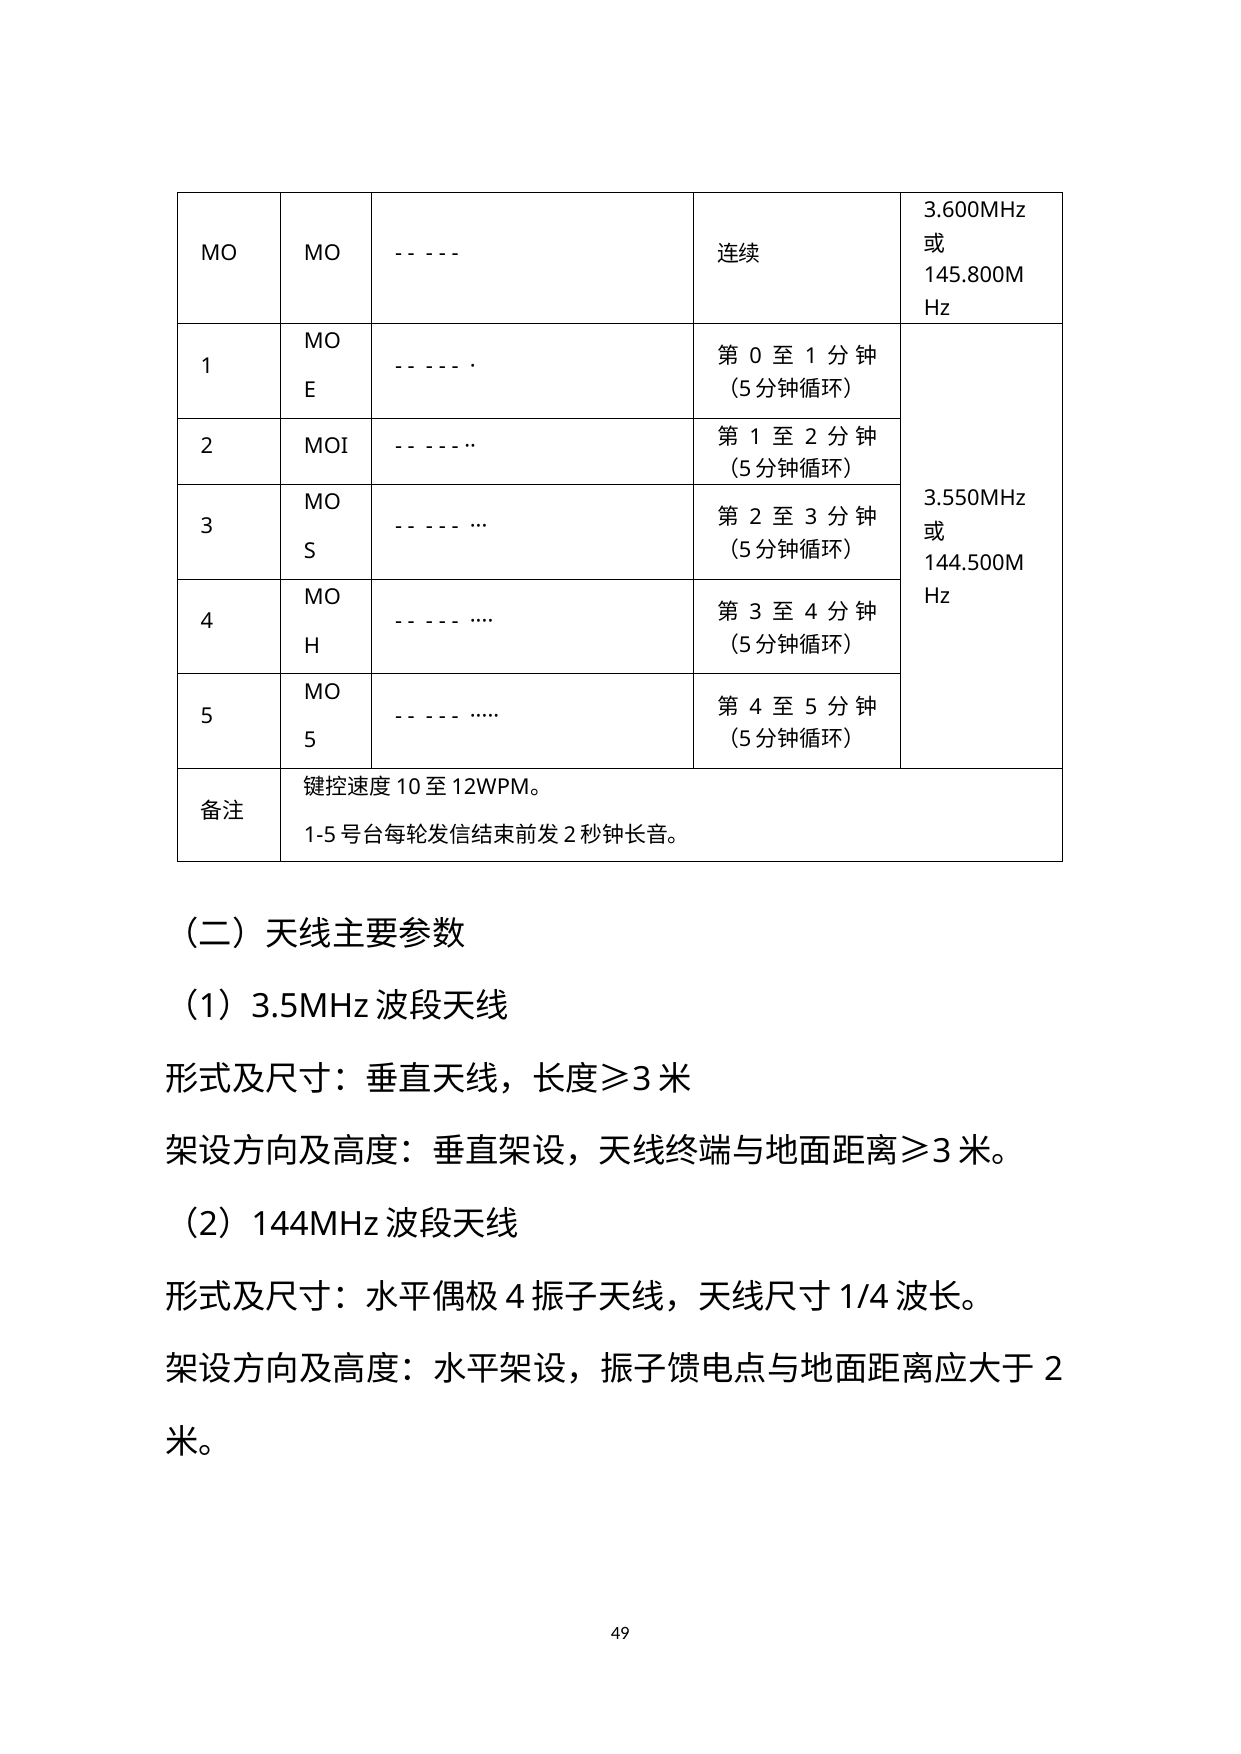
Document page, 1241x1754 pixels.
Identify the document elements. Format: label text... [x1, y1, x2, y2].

text 架设方向及高度：水平架设，振子馈电点与地面距离应大于2米。 [165, 1342, 1063, 1463]
table_cell - - - - - · [372, 324, 693, 418]
table_cell - - - - - ··· [372, 485, 693, 578]
table_cell 5 [178, 674, 280, 768]
table_cell MO [178, 193, 280, 323]
text 形式及尺寸：水平偶极4振子天线，天线尺寸1/4波长。 [165, 1269, 1063, 1318]
table_cell - - - - - ···· [372, 580, 693, 673]
table_cell 第2至3分钟 （5分钟循环） [694, 485, 900, 578]
table_cell 3.550MHz或144.500MHz [901, 324, 1062, 768]
table_cell MO [281, 193, 371, 323]
table_cell - - - - - ·· [372, 419, 693, 484]
table_cell MOS [281, 485, 371, 578]
table_cell MOH [281, 580, 371, 673]
table_cell - - - - - [372, 193, 693, 323]
table_cell 第1至2分钟 （5分钟循环） [694, 419, 900, 484]
table_cell 第0至1分钟 （5分钟循环） [694, 324, 900, 418]
table_cell 键控速度10至12WPM。 1-5号台每轮发信结束前发2秒钟长音。 [281, 769, 1062, 861]
text （2）144MHz波段天线 [165, 1197, 1063, 1245]
text 架设方向及高度：垂直架设，天线终端与地面距离≥3米。 [165, 1124, 1063, 1173]
table_cell 备注 [178, 769, 280, 861]
table_cell MOI [281, 419, 371, 484]
table_cell 4 [178, 580, 280, 673]
table_cell MOE [281, 324, 371, 418]
table_cell MO5 [281, 674, 371, 768]
table_cell - - - - - ····· [372, 674, 693, 768]
table_cell 1 [178, 324, 280, 418]
table_cell 第3至4分钟 （5分钟循环） [694, 580, 900, 673]
table_cell 2 [178, 419, 280, 484]
text （二）天线主要参数 [165, 907, 1063, 955]
table_cell 第4至5分钟 （5分钟循环） [694, 674, 900, 768]
table_cell 连续 [694, 193, 900, 323]
text 形式及尺寸：垂直天线，长度≥3米 [165, 1052, 1063, 1100]
table_cell 3 [178, 485, 280, 578]
text （1）3.5MHz波段天线 [165, 979, 1063, 1027]
table_cell 3.600MHz或145.800MHz [901, 193, 1062, 323]
